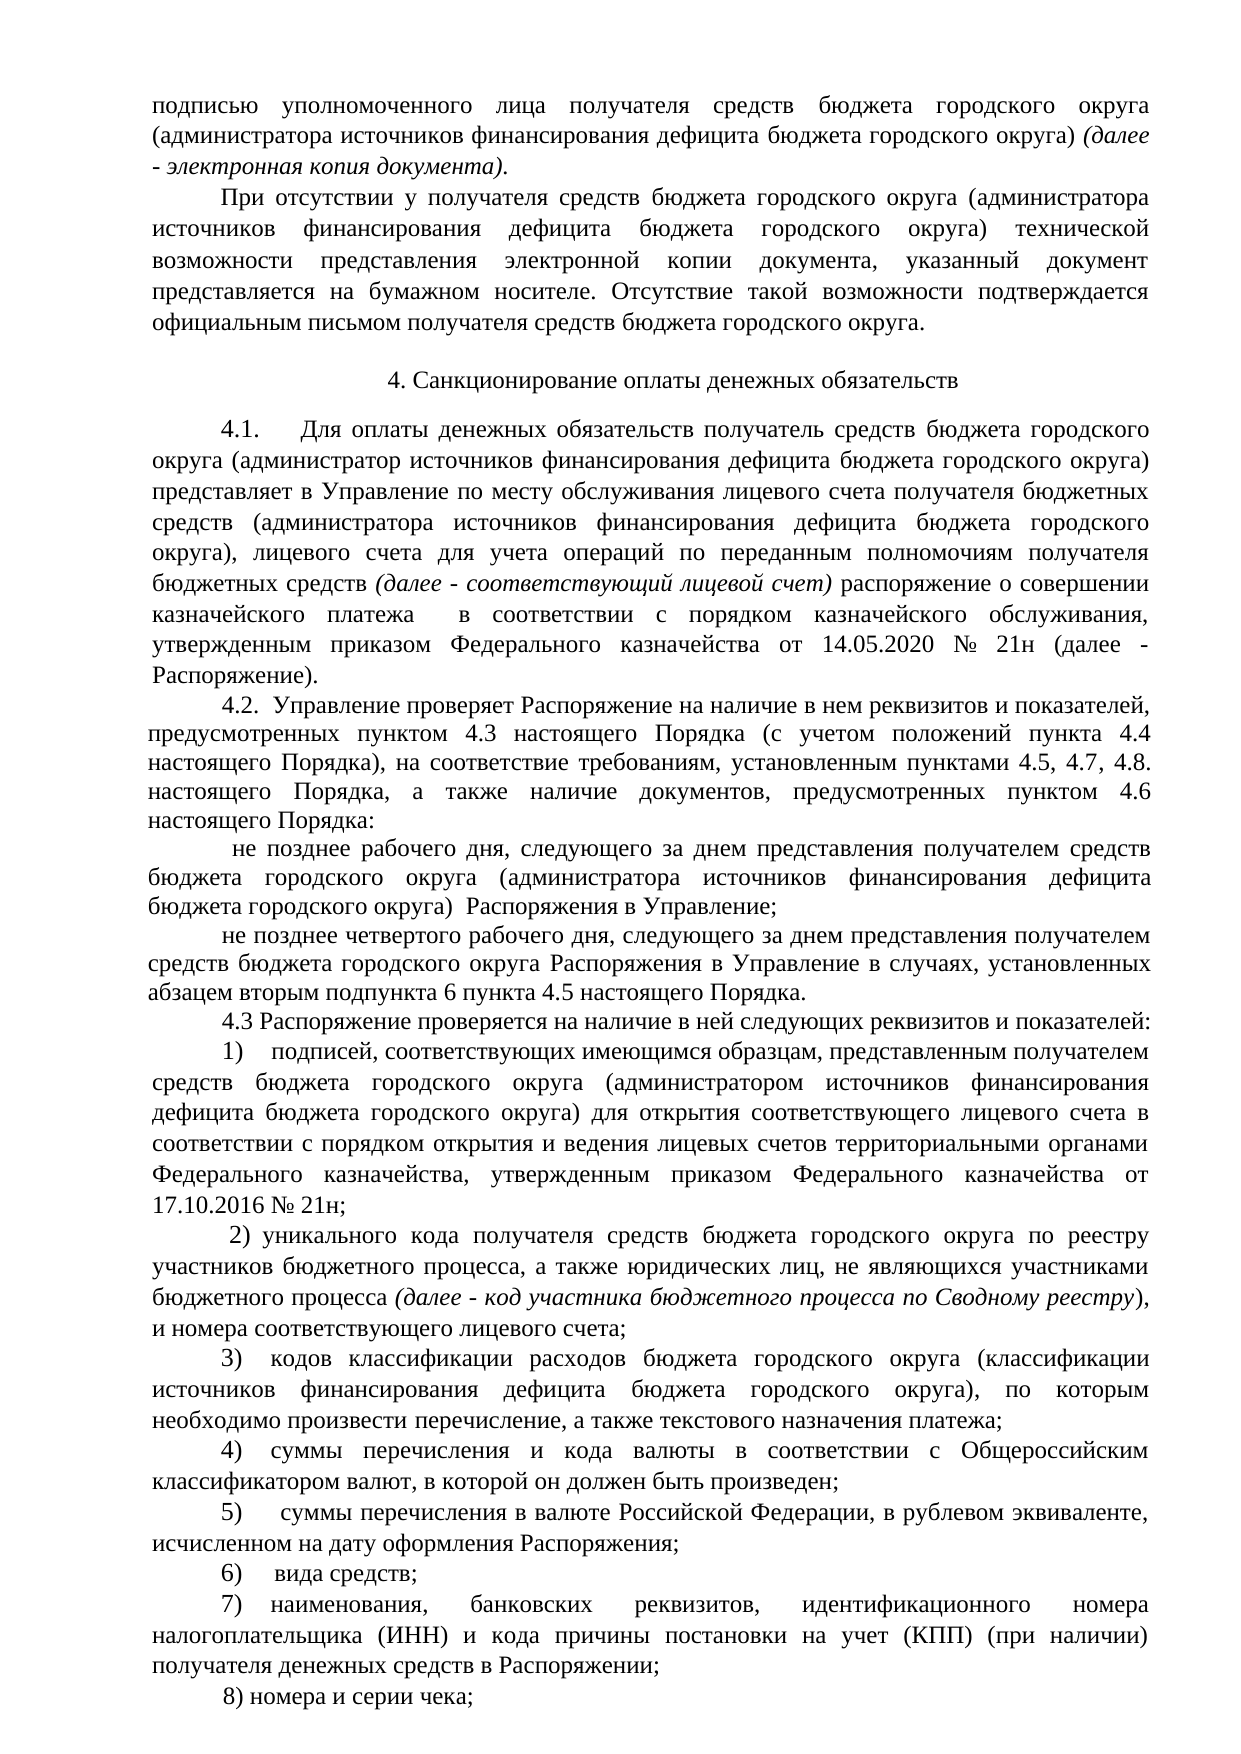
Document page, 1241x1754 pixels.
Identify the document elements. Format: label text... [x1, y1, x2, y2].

list вида средств; [152, 1557, 1152, 1588]
text 4.3 Распоряжение проверяется на наличие в ней следующих реквизитов и показателей: [148, 1006, 1152, 1035]
text При отсутствии у получателя средств бюджета городского округа (администратора источников финансирования дефицита бюджета городского округа) технической возможности представления электронной копии документа, указанный документ представляется на бумажном носителе. Отсутствие такой возможности подтверждается официальным письмом получателя средств бюджета городского округа. [152, 181, 1149, 337]
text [152, 89, 1149, 181]
text 8) номера и серии чека; [148, 1680, 1149, 1711]
list наименования, банковских реквизитов, идентификационного номера налогоплательщика (ИНН) и кода причины постановки на учет (КПП) (при наличии) получателя денежных средств в Распоряжении; [152, 1588, 1149, 1680]
text 4.2. Управление проверяет Распоряжение на наличие в нем реквизитов и показателей, предусмотренных пунктом 4.3 настоящего Порядка (с учетом положений пункта 4.4 настоящего Порядка), на соответствие требованиям, установленным пунктами 4.5, 4.7, 4.8. настоящего Порядка, а также наличие документов, предусмотренных пунктом 4.6 настоящего Порядка: [148, 690, 1152, 833]
text не позднее четвертого рабочего дня, следующего за днем представления получателем средств бюджета городского округа Распоряжения в Управление в случаях, установленных абзацем вторым подпункта 6 пункта 4.5 настоящего Порядка. [148, 920, 1152, 1006]
text 4. Санкционирование оплаты денежных обязательств [331, 368, 1152, 394]
list Для оплаты денежных обязательств получатель средств бюджета городского округа (администратор источников финансирования дефицита бюджета городского округа) представляет в Управление по месту обслуживания лицевого счета получателя бюджетных средств (администратора источников финансирования дефицита бюджета городского округа), лицевого счета для учета операций по переданным полномочиям получателя бюджетных средств (далее - соответствующий лицевой счет) распоряжение о совершении казначейского платежа в соответствии с порядком казначейского обслуживания, утвержденным приказом Федерального казначейства от 14.05.2020 № 21н (далее - Распоряжение). [152, 413, 1149, 690]
list кодов классификации расходов бюджета городского округа (классификации источников финансирования дефицита бюджета городского округа), по которым необходимо произвести перечисление, а также текстового назначения платежа; [152, 1342, 1149, 1434]
list суммы перечисления в валюте Российской Федерации, в рублевом эквиваленте, исчисленном на дату оформления Распоряжения; [152, 1496, 1149, 1557]
list суммы перечисления и кода валюты в соответствии с Общероссийским классификатором валют, в которой он должен быть произведен; [152, 1434, 1149, 1496]
list подписей, соответствующих имеющимся образцам, представленным получателем средств бюджета городского округа (администратором источников финансирования дефицита бюджета городского округа) для открытия соответствующего лицевого счета в соответствии с порядком открытия и ведения лицевых счетов территориальными органами Федерального казначейства, утвержденным приказом Федерального казначейства от 17.10.2016 № 21н; [152, 1035, 1149, 1219]
list уникального кода получателя средств бюджета городского округа по реестру участников бюджетного процесса, а также юридических лиц, не являющихся участниками бюджетного процесса (далее - код участника бюджетного процесса по Сводному реестру), и номера соответствующего лицевого счета; [152, 1219, 1149, 1342]
text не позднее рабочего дня, следующего за днем представления получателем средств бюджета городского округа (администратора источников финансирования дефицита бюджета городского округа) Распоряжения в Управление; [148, 833, 1152, 920]
